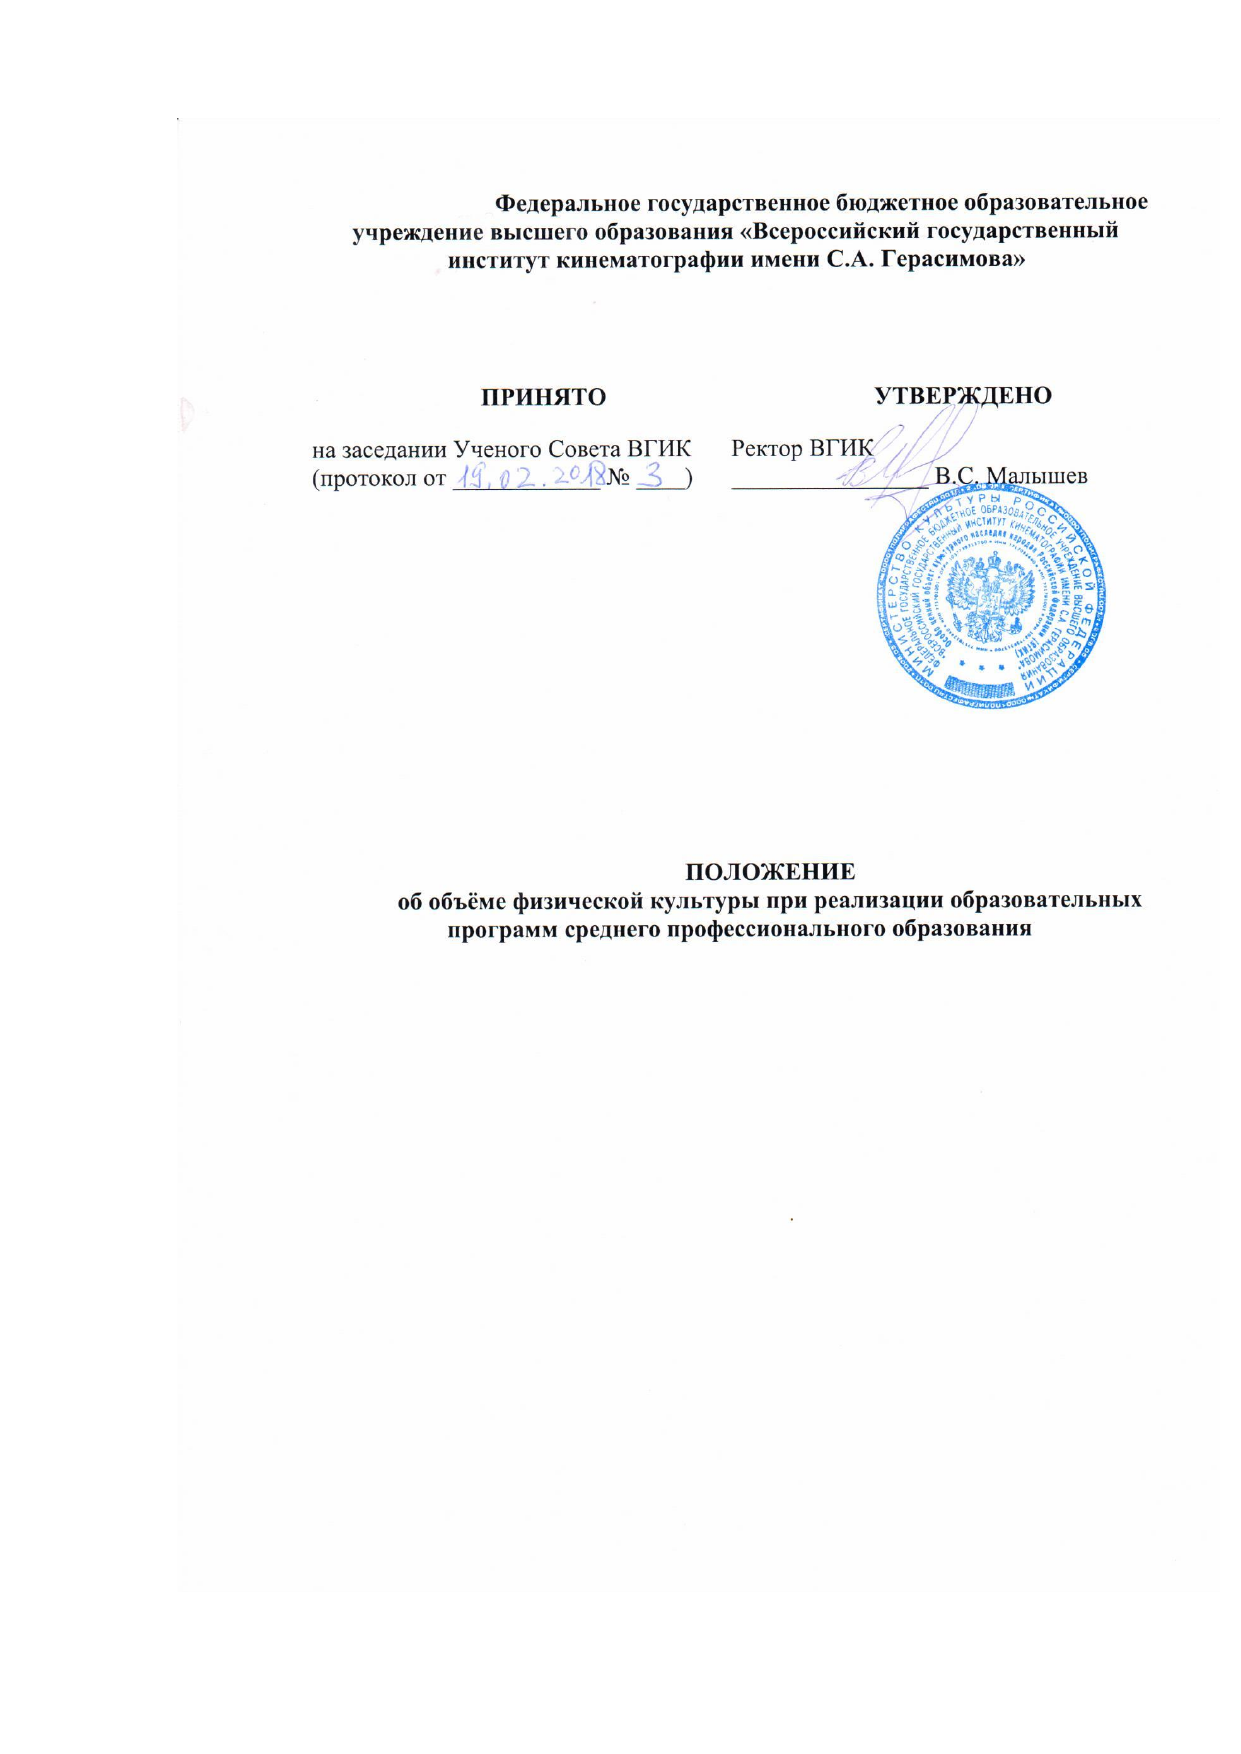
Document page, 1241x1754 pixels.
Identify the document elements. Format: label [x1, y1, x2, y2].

picture [177, 118, 1220, 1592]
